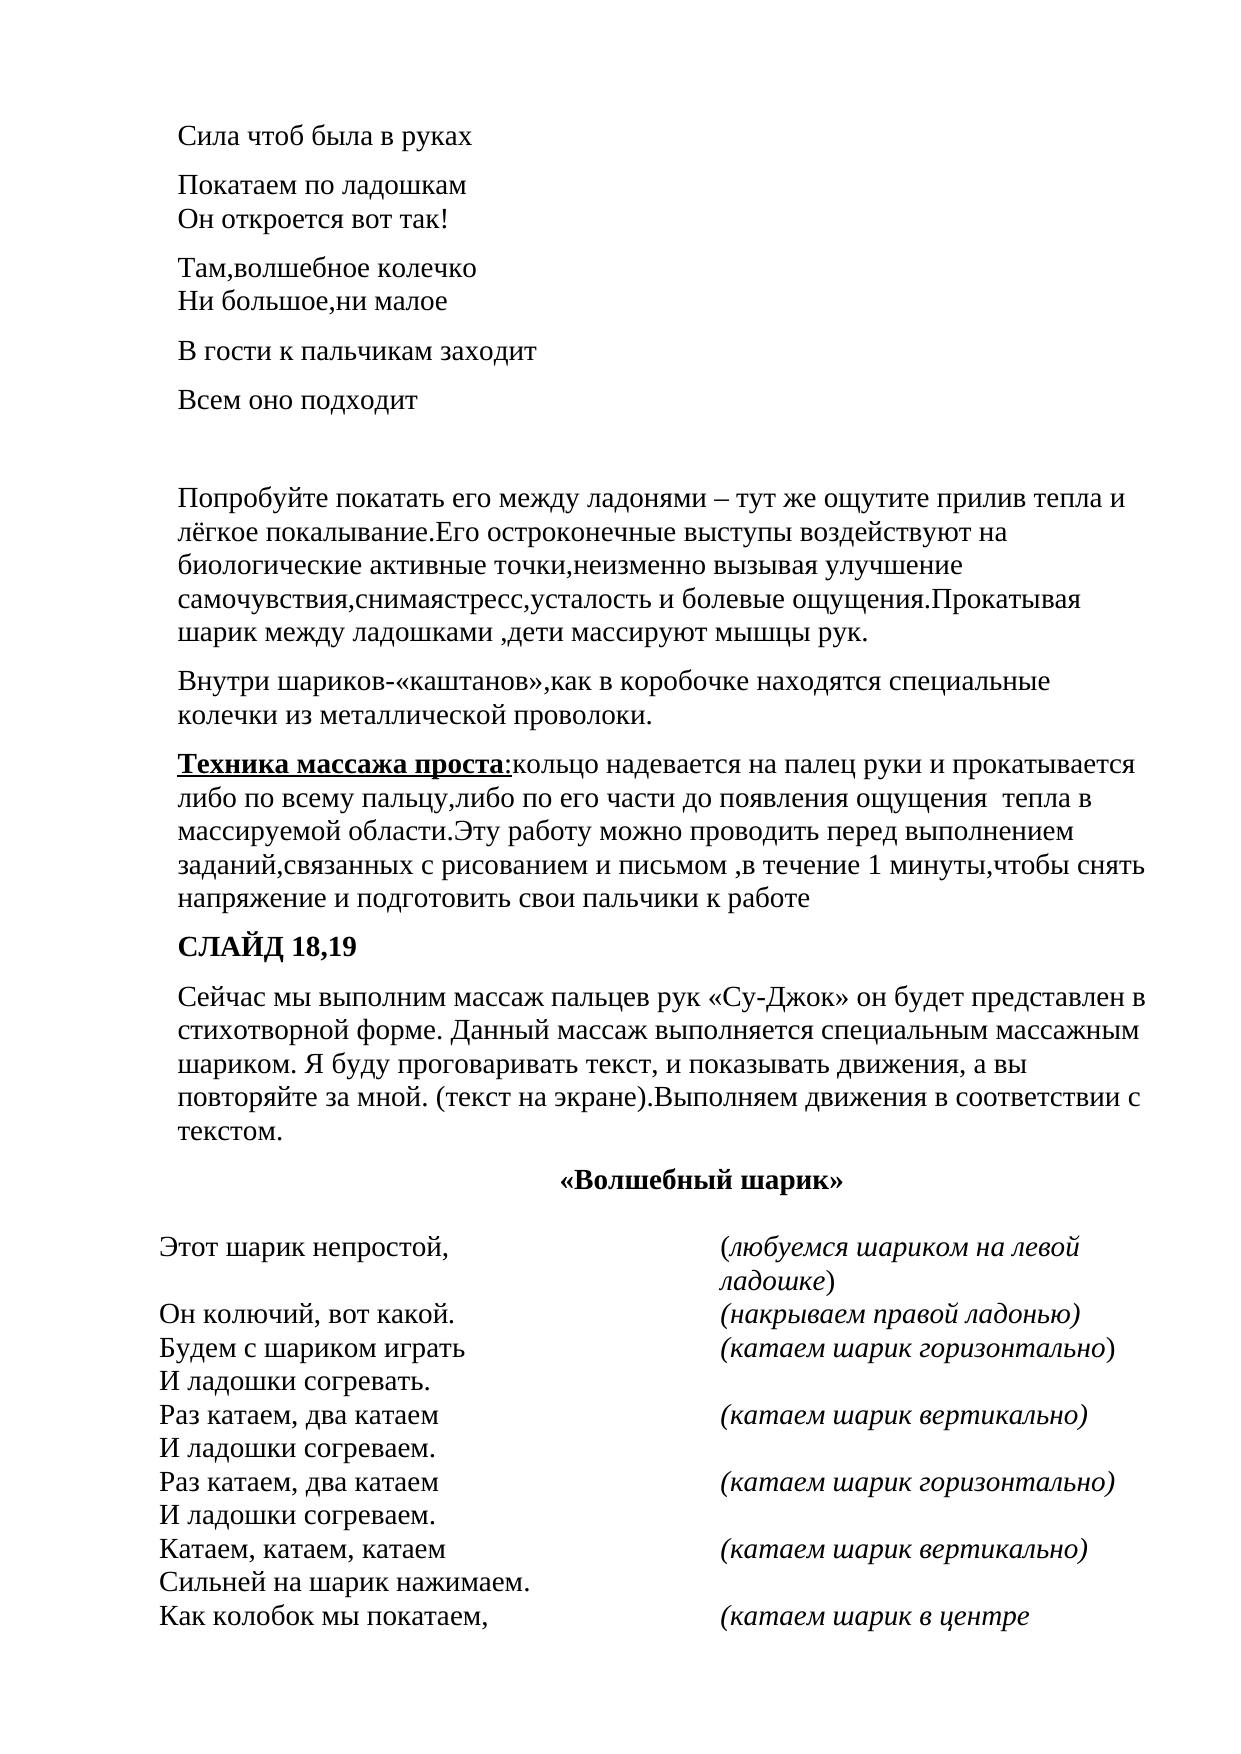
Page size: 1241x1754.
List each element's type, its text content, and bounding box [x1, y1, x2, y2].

table_cell Раз катаем, два катаем И ладошки согреваем. [148, 1464, 709, 1531]
text Покатаем по ладошкам Он откроется вот так! [177, 167, 1152, 234]
table_cell (накрываем правой ладонью) [709, 1296, 1137, 1330]
text Техника массажа проста:кольцо надевается на палец руки и прокатывается либо по всему пальцу,либо по его части до появления ощущения тепла в массируемой области.Эту работу можно проводить перед выполнением заданий,связанных с рисованием и письмом ,в течение 1 минуты,чтобы снять напряжение и подготовить свои пальчики к работе [177, 746, 1152, 914]
table_cell Он колючий, вот какой. [148, 1296, 709, 1330]
text Сейчас мы выполним массаж пальцев рук «Су-Джок» он будет представлен в стихотворной форме. Данный массаж выполняется специальным массажным шариком. Я буду проговаривать текст, и показывать движения, а вы повторяйте за мной. (текст на экране).Выполняем движения в соответствии с текстом. [177, 979, 1152, 1146]
table_header (любуемся шариком на левой ладошке) [709, 1229, 1137, 1296]
table_cell Катаем, катаем, катаем Сильней на шарик нажимаем. [148, 1531, 709, 1598]
text «Волшебный шарик» [252, 1162, 1152, 1196]
text Внутри шариков-«каштанов»,как в коробочке находятся специальные колечки из металлической проволоки. [177, 663, 1152, 731]
table_cell (катаем шарик вертикально) [709, 1397, 1137, 1464]
text В гости к пальчикам заходит [177, 333, 1152, 366]
table_header Этот шарик непростой, [148, 1229, 709, 1296]
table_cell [709, 1598, 1137, 1632]
text Всем оно подходит [177, 382, 1152, 415]
table_cell (катаем шарик горизонтально) [709, 1330, 1137, 1397]
text Попробуйте покатать его между ладонями – тут же ощутите прилив тепла и лёгкое покалывание.Его остроконечные выступы воздействуют на биологические активные точки,неизменно вызывая улучшение самочувствия,снимаястресс,усталость и болевые ощущения.Прокатывая шарик между ладошками ,дети массируют мышцы рук. [177, 480, 1152, 648]
table_cell (катаем шарик вертикально) [709, 1531, 1137, 1598]
text Там,волшебное колечко Ни большое,ни малое [177, 250, 1152, 317]
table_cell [148, 1598, 709, 1632]
table_cell Будем с шариком играть И ладошки согревать. [148, 1330, 709, 1397]
text СЛАЙД 18,19 [177, 929, 1152, 963]
text Сила чтоб была в руках [177, 118, 1152, 152]
table_cell Раз катаем, два катаем И ладошки согреваем. [148, 1397, 709, 1464]
table_cell (катаем шарик горизонтально) [709, 1464, 1137, 1531]
